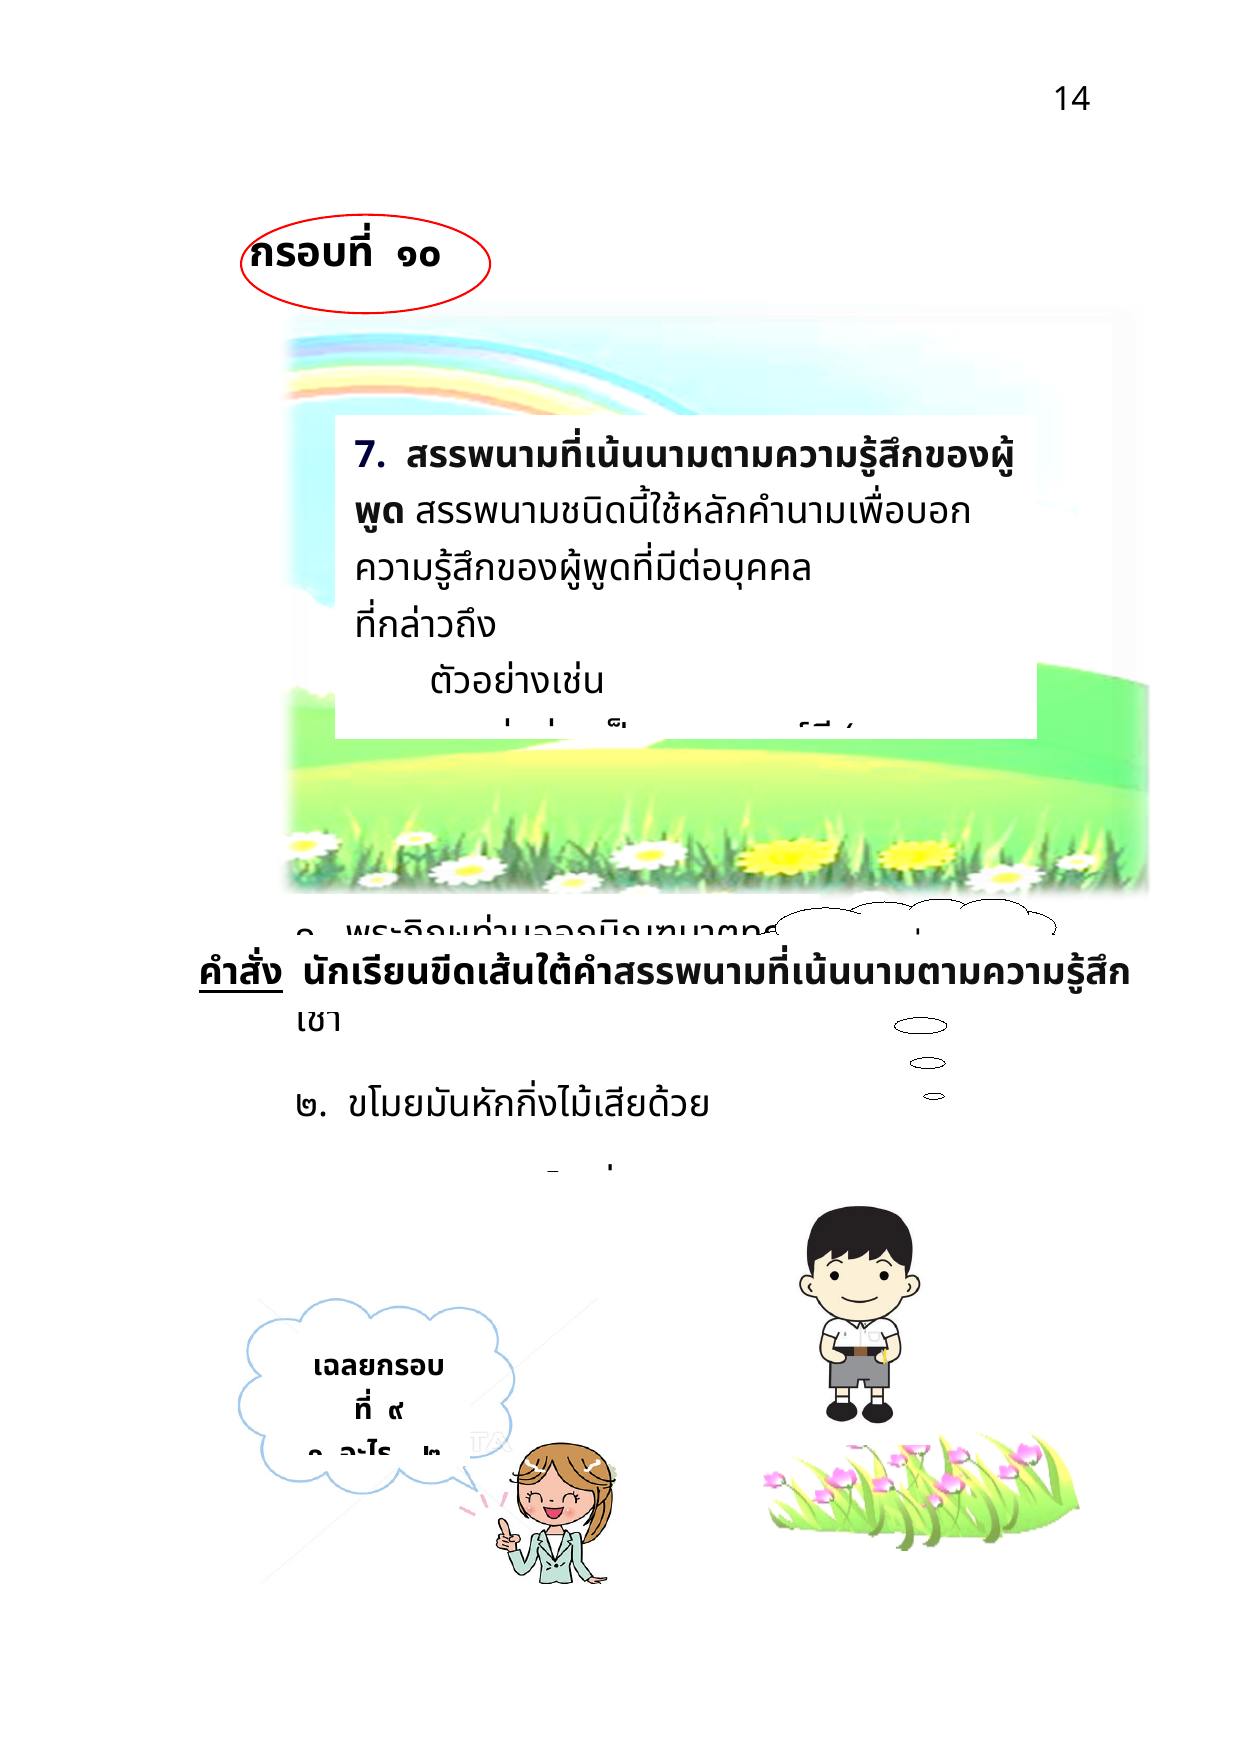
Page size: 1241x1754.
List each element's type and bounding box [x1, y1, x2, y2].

picture [237, 1298, 617, 1584]
picture [275, 288, 1170, 903]
picture [763, 1184, 1080, 1551]
